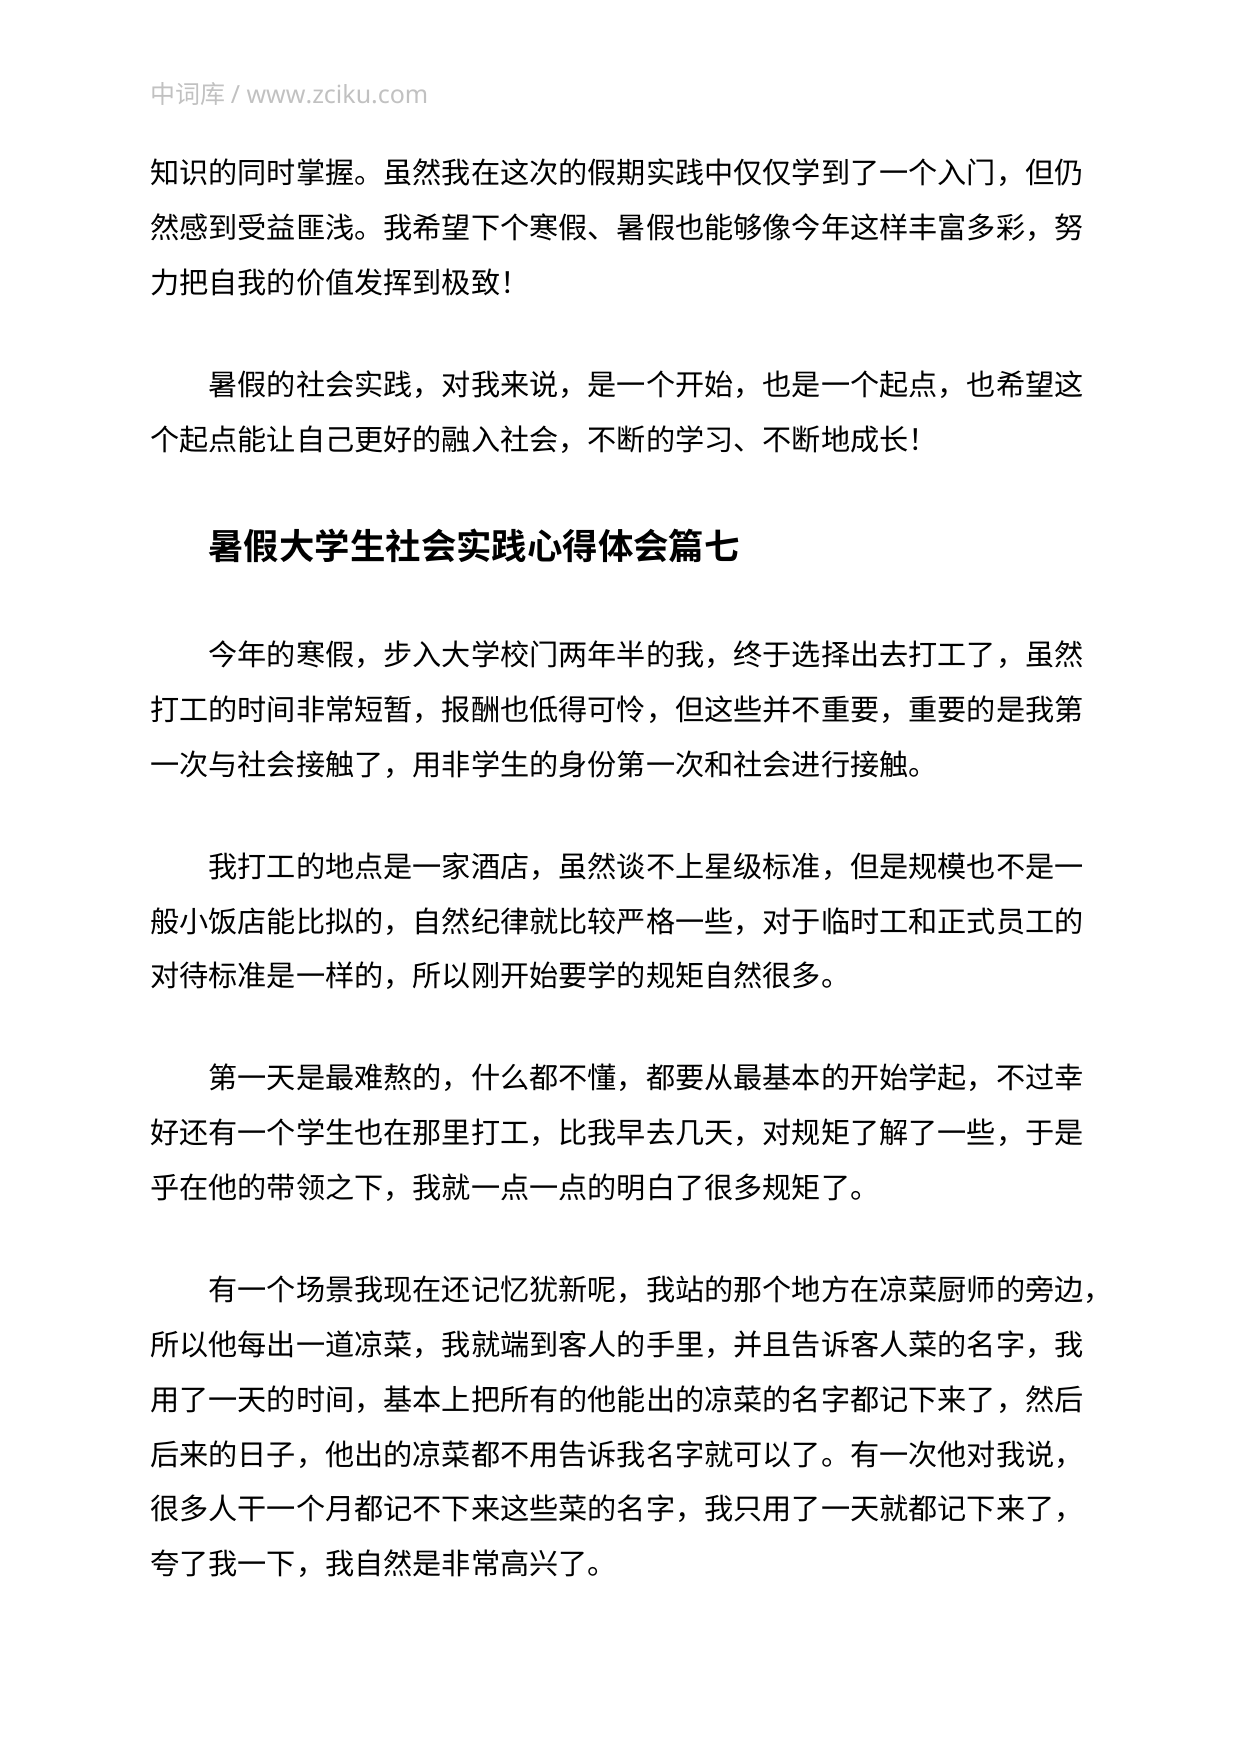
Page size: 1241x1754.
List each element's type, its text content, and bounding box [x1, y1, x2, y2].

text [150, 150, 1090, 302]
text 暑假大学生社会实践心得体会篇七 [150, 518, 1090, 569]
text 我打工的地点是一家酒店，虽然谈不上星级标准，但是规模也不是一般小饭店能比拟的，自然纪律就比较严格一些，对于临时工和正式员工的对待标准是一样的，所以刚开始要学的规矩自然很多。 [150, 843, 1090, 995]
text 暑假的社会实践，对我来说，是一个开始，也是一个起点，也希望这个起点能让自己更好的融入社会，不断的学习、不断地成长！ [150, 362, 1090, 459]
text 第一天是最难熬的，什么都不懂，都要从最基本的开始学起，不过幸好还有一个学生也在那里打工，比我早去几天，对规矩了解了一些，于是乎在他的带领之下，我就一点一点的明白了很多规矩了。 [150, 1055, 1090, 1207]
text 有一个场景我现在还记忆犹新呢，我站的那个地方在凉菜厨师的旁边，所以他每出一道凉菜，我就端到客人的手里，并且告诉客人菜的名字，我用了一天的时间，基本上把所有的他能出的凉菜的名字都记下来了，然后后来的日子，他出的凉菜都不用告诉我名字就可以了。有一次他对我说，很多人干一个月都记不下来这些菜的名字，我只用了一天就都记下来了，夸了我一下，我自然是非常高兴了。 [150, 1266, 1090, 1583]
text 今年的寒假，步入大学校门两年半的我，终于选择出去打工了，虽然打工的时间非常短暂，报酬也低得可怜，但这些并不重要，重要的是我第一次与社会接触了，用非学生的身份第一次和社会进行接触。 [150, 632, 1090, 784]
